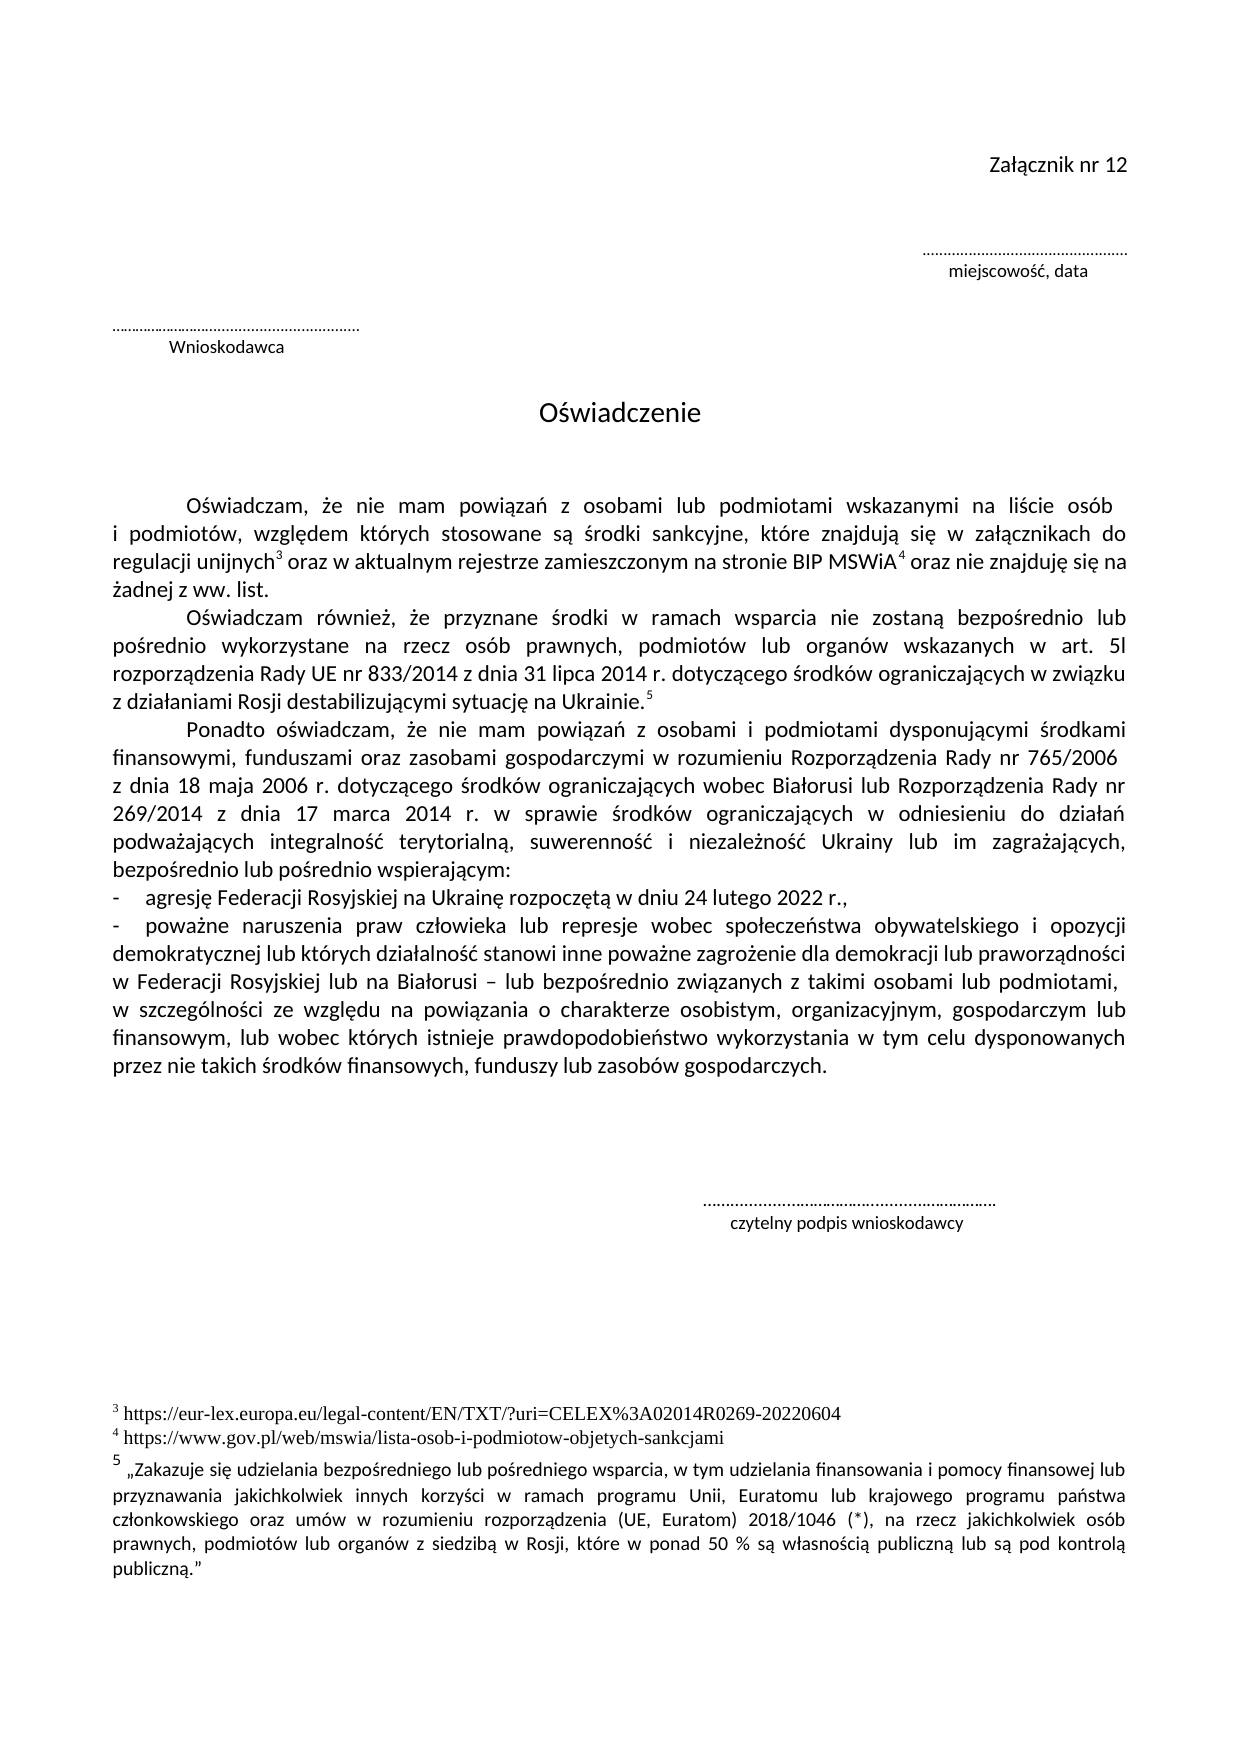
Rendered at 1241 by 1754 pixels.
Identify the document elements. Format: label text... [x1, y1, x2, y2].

text Załącznik nr 12 [112, 150, 1128, 178]
text ...…...............…………….............……………. [702, 1126, 1128, 1211]
text czytelny podpis wnioskodawcy [112, 1211, 1128, 1234]
text - agresję Federacji Rosyjskiej na Ukrainę rozpoczętą w dniu 24 lutego 2022 r., [112, 883, 1128, 911]
text miejscowość, data [776, 259, 1128, 282]
text Oświadczenie [112, 394, 1128, 430]
text ……………………..................................... [112, 315, 1128, 336]
text Oświadczam również, że przyznane środki w ramach wsparcia nie zostaną bezpośrednio lub pośrednio wykorzystane na rzecz osób prawnych, podmiotów lub organów wskazanych w art. 5l rozporządzenia Rady UE nr 833/2014 z dnia 31 lipca 2014 r. dotyczącego środków ograniczających w związku z działaniami Rosji destabilizującymi sytuację na Ukrainie. [112, 603, 1128, 715]
text Wnioskodawca [112, 336, 1128, 358]
text Oświadczam, że nie mam powiązań z osobami lub podmiotami wskazanymi na liście osób i podmiotów, względem których stosowane są środki sankcyjne, które znajdują się w załącznikach do regulacji unijnych oraz w aktualnym rejestrze zamieszczonym na stronie BIP MSWiA oraz nie znajduję się na żadnej z ww. list. [112, 491, 1128, 603]
text ................................................. [112, 239, 1128, 259]
text Ponadto oświadczam, że nie mam powiązań z osobami i podmiotami dysponującymi środkami finansowymi, funduszami oraz zasobami gospodarczymi w rozumieniu Rozporządzenia Rady nr 765/2006 z dnia 18 maja 2006 r. dotyczącego środków ograniczających wobec Białorusi lub Rozporządzenia Rady nr 269/2014 z dnia 17 marca 2014 r. w sprawie środków ograniczających w odniesieniu do działań podważających integralność terytorialną, suwerenność i niezależność Ukrainy lub im zagrażających, bezpośrednio lub pośrednio wspierającym: [112, 715, 1128, 883]
text - poważne naruszenia praw człowieka lub represje wobec społeczeństwa obywatelskiego i opozycji demokratycznej lub których działalność stanowi inne poważne zagrożenie dla demokracji lub praworządności w Federacji Rosyjskiej lub na Białorusi – lub bezpośrednio związanych z takimi osobami lub podmiotami, w szczególności ze względu na powiązania o charakterze osobistym, organizacyjnym, gospodarczym lub finansowym, lub wobec których istnieje prawdopodobieństwo wykorzystania w tym celu dysponowanych przez nie takich środków finansowych, funduszy lub zasobów gospodarczych. [112, 911, 1128, 1079]
